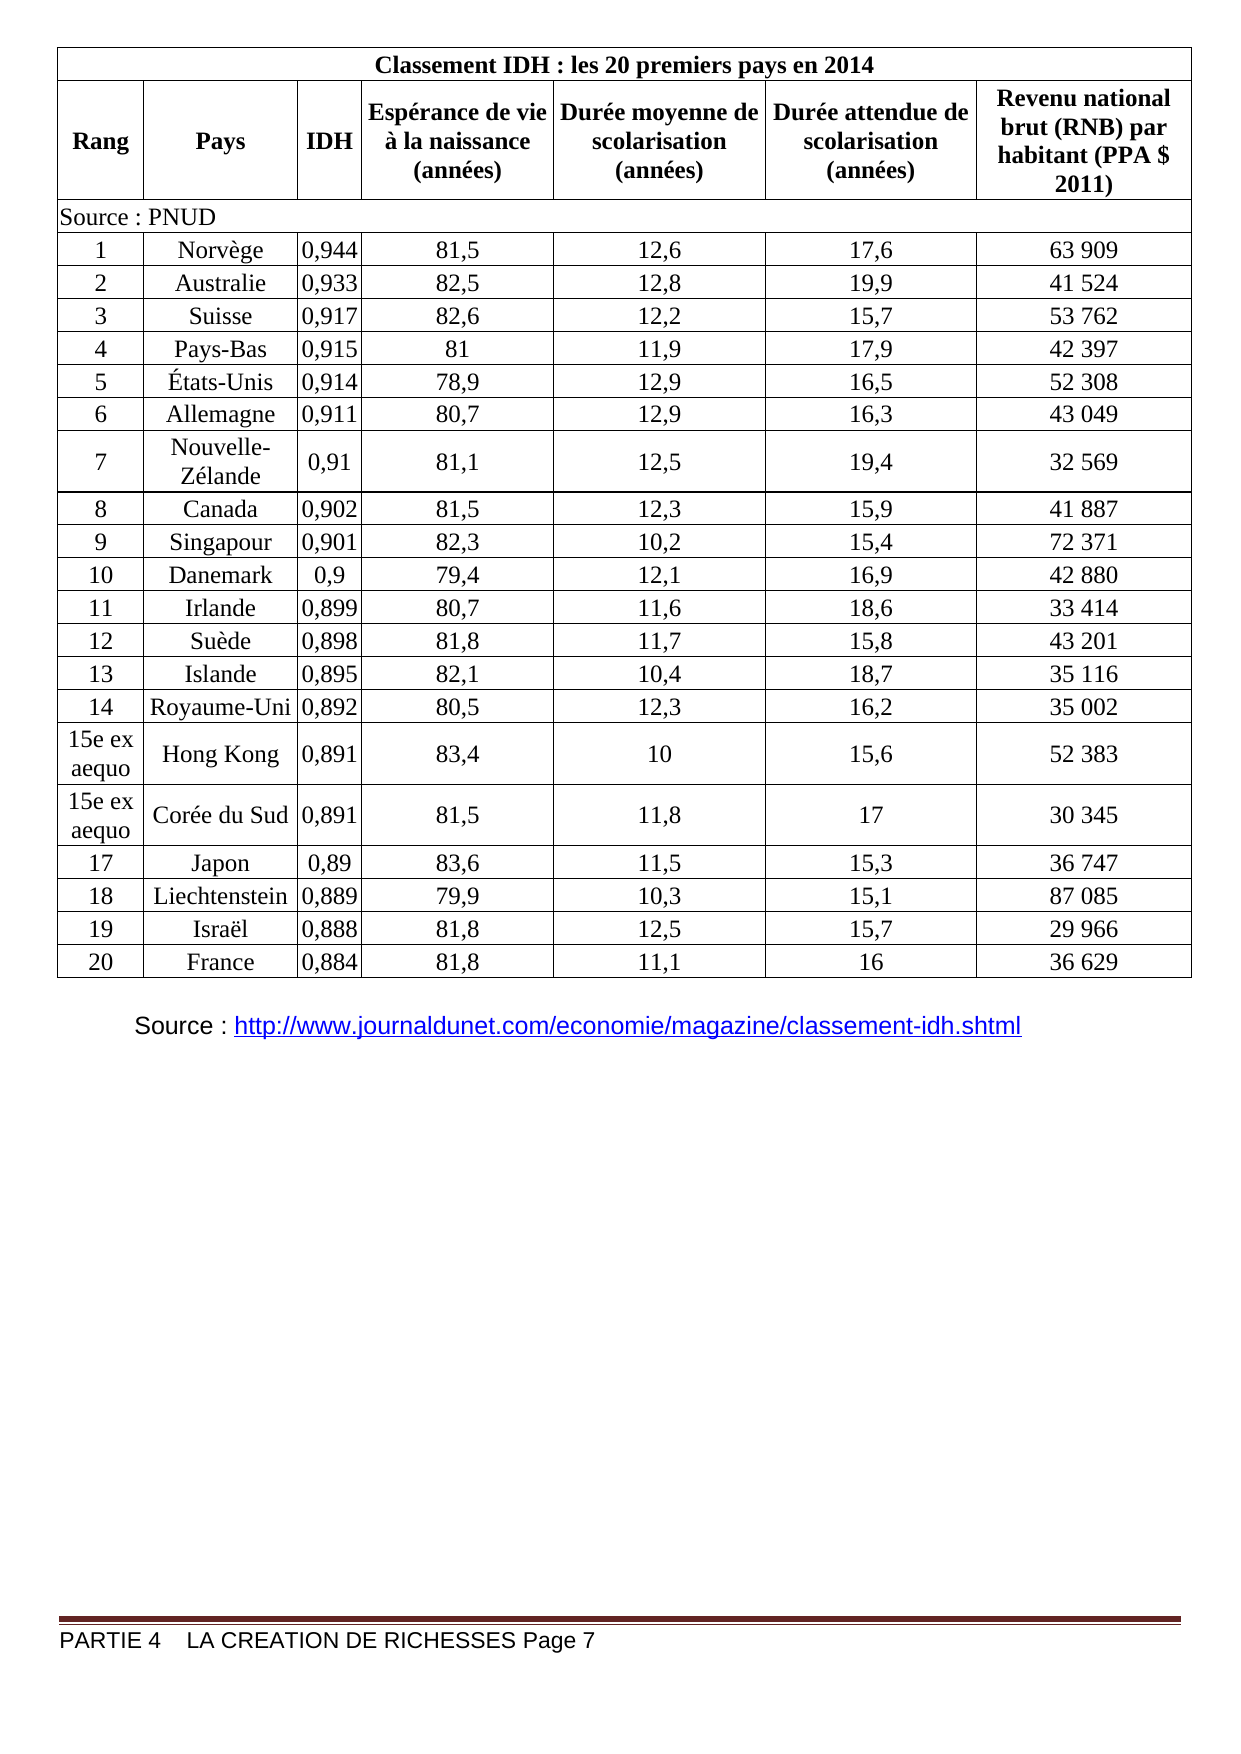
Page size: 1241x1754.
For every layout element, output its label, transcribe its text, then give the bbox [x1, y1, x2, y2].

table_cell Source : PNUD [58, 200, 1191, 232]
table_cell 15,9 [766, 493, 976, 524]
table_cell 16,2 [766, 690, 976, 722]
table_cell 81,8 [362, 624, 553, 656]
table_cell 1 [58, 233, 143, 265]
table_cell 17,9 [766, 332, 976, 364]
table_cell 43 049 [977, 398, 1191, 430]
table_cell Royaume-Uni [144, 690, 297, 722]
table_cell 0,911 [298, 398, 361, 430]
table_cell 81,5 [362, 785, 553, 845]
table_cell 11,1 [554, 945, 765, 977]
table_header Classement IDH : les 20 premiers pays en 2014 [58, 48, 1191, 80]
table_cell Suède [144, 624, 297, 656]
table_cell 82,5 [362, 266, 553, 298]
table_cell 43 201 [977, 624, 1191, 656]
table_cell 12,5 [554, 431, 765, 491]
table_cell 15,8 [766, 624, 976, 656]
table_cell 80,5 [362, 690, 553, 722]
table_cell 0,9 [298, 558, 361, 590]
table_cell 12 [58, 624, 143, 656]
table_cell 17 [766, 785, 976, 845]
table_cell 78,9 [362, 365, 553, 397]
table_cell 14 [58, 690, 143, 722]
table_cell 11,5 [554, 846, 765, 878]
table_cell 53 762 [977, 299, 1191, 331]
table_cell 35 002 [977, 690, 1191, 722]
table_cell IDH [298, 81, 361, 199]
table_cell 81,5 [362, 233, 553, 265]
table_cell 10,2 [554, 525, 765, 557]
table_cell 12,1 [554, 558, 765, 590]
table_cell 10,3 [554, 879, 765, 911]
table_cell 4 [58, 332, 143, 364]
table_cell 0,933 [298, 266, 361, 298]
table_cell 42 397 [977, 332, 1191, 364]
table_cell 17 [58, 846, 143, 878]
table_cell 0,915 [298, 332, 361, 364]
table_cell Pays-Bas [144, 332, 297, 364]
table_cell Liechtenstein [144, 879, 297, 911]
table_cell Allemagne [144, 398, 297, 430]
table_cell 15,1 [766, 879, 976, 911]
table_cell 41 887 [977, 493, 1191, 524]
table_cell Durée attendue de scolarisation (années) [766, 81, 976, 199]
table_cell 15e ex aequo [58, 785, 143, 845]
table_cell 41 524 [977, 266, 1191, 298]
table_cell 81,8 [362, 912, 553, 944]
table_cell 11,7 [554, 624, 765, 656]
table_cell 0,914 [298, 365, 361, 397]
table_cell 0,889 [298, 879, 361, 911]
table_cell 12,9 [554, 398, 765, 430]
table_cell 72 371 [977, 525, 1191, 557]
table_cell 15e ex aequo [58, 723, 143, 783]
table_cell 52 308 [977, 365, 1191, 397]
table_cell 12,9 [554, 365, 765, 397]
table_cell 12,3 [554, 493, 765, 524]
table_cell 19,4 [766, 431, 976, 491]
table_cell 8 [58, 493, 143, 524]
table_cell 29 966 [977, 912, 1191, 944]
table_cell 18 [58, 879, 143, 911]
table_cell 3 [58, 299, 143, 331]
table_cell États-Unis [144, 365, 297, 397]
table_cell 2 [58, 266, 143, 298]
table_cell 0,91 [298, 431, 361, 491]
table_cell Irlande [144, 591, 297, 623]
table_cell 11,9 [554, 332, 765, 364]
table_cell 35 116 [977, 657, 1191, 689]
table_cell 80,7 [362, 398, 553, 430]
table_cell 11,6 [554, 591, 765, 623]
table_cell 83,6 [362, 846, 553, 878]
table_cell Norvège [144, 233, 297, 265]
table_cell 33 414 [977, 591, 1191, 623]
table_cell 42 880 [977, 558, 1191, 590]
table_cell 12,3 [554, 690, 765, 722]
table_cell Rang [58, 81, 143, 199]
table_cell 0,917 [298, 299, 361, 331]
table_cell 10,4 [554, 657, 765, 689]
table_cell Singapour [144, 525, 297, 557]
table_cell 16,3 [766, 398, 976, 430]
table_cell 36 629 [977, 945, 1191, 977]
table_cell 17,6 [766, 233, 976, 265]
table_cell 15,7 [766, 299, 976, 331]
table_cell 6 [58, 398, 143, 430]
list Source : http://www.journaldunet.com/economie/magazine/classement-idh.shtml [134, 1011, 1181, 1040]
table_cell 81,1 [362, 431, 553, 491]
table_cell Israël [144, 912, 297, 944]
table_cell 81 [362, 332, 553, 364]
table_cell 7 [58, 431, 143, 491]
table_cell 81,5 [362, 493, 553, 524]
table_cell 12,2 [554, 299, 765, 331]
table_cell 11 [58, 591, 143, 623]
table_cell Espérance de vie à la naissance (années) [362, 81, 553, 199]
table_cell Hong Kong [144, 723, 297, 783]
table_cell 0,891 [298, 785, 361, 845]
table_cell 32 569 [977, 431, 1191, 491]
table_cell Japon [144, 846, 297, 878]
table_cell 12,8 [554, 266, 765, 298]
table_cell 15,4 [766, 525, 976, 557]
table_cell 10 [554, 723, 765, 783]
table_cell 15,3 [766, 846, 976, 878]
table_cell 0,888 [298, 912, 361, 944]
table_cell Canada [144, 493, 297, 524]
table_cell 82,3 [362, 525, 553, 557]
table_cell 82,6 [362, 299, 553, 331]
table_cell 13 [58, 657, 143, 689]
table_cell 87 085 [977, 879, 1191, 911]
table_cell 52 383 [977, 723, 1191, 783]
table_cell 15,7 [766, 912, 976, 944]
table_cell 83,4 [362, 723, 553, 783]
table_cell 0,944 [298, 233, 361, 265]
table_cell Corée du Sud [144, 785, 297, 845]
table_cell 18,7 [766, 657, 976, 689]
table_cell 16,5 [766, 365, 976, 397]
table_cell 0,899 [298, 591, 361, 623]
table_cell 0,902 [298, 493, 361, 524]
table_cell France [144, 945, 297, 977]
table_cell Nouvelle-Zélande [144, 431, 297, 491]
table_cell 16,9 [766, 558, 976, 590]
table_cell 81,8 [362, 945, 553, 977]
table_cell Revenu national brut (RNB) par habitant (PPA $ 2011) [977, 81, 1191, 199]
table_cell Australie [144, 266, 297, 298]
table_cell 0,901 [298, 525, 361, 557]
table_cell 63 909 [977, 233, 1191, 265]
table_cell 79,4 [362, 558, 553, 590]
table_cell 82,1 [362, 657, 553, 689]
table_cell Pays [144, 81, 297, 199]
table_cell 0,884 [298, 945, 361, 977]
table_cell 79,9 [362, 879, 553, 911]
table_cell Suisse [144, 299, 297, 331]
table_cell 0,895 [298, 657, 361, 689]
table_cell 12,6 [554, 233, 765, 265]
table_cell 0,891 [298, 723, 361, 783]
table_cell Danemark [144, 558, 297, 590]
table_cell 0,892 [298, 690, 361, 722]
table_cell 16 [766, 945, 976, 977]
table_cell 18,6 [766, 591, 976, 623]
table_cell 12,5 [554, 912, 765, 944]
table_cell Islande [144, 657, 297, 689]
table_cell Durée moyenne de scolarisation (années) [554, 81, 765, 199]
table_cell 20 [58, 945, 143, 977]
table_cell 0,89 [298, 846, 361, 878]
table_cell 15,6 [766, 723, 976, 783]
table_cell 30 345 [977, 785, 1191, 845]
table_cell 5 [58, 365, 143, 397]
table_cell 0,898 [298, 624, 361, 656]
table_cell 80,7 [362, 591, 553, 623]
table_cell 11,8 [554, 785, 765, 845]
table_cell 19,9 [766, 266, 976, 298]
table_cell 9 [58, 525, 143, 557]
table_cell 19 [58, 912, 143, 944]
table_cell 36 747 [977, 846, 1191, 878]
table_cell 10 [58, 558, 143, 590]
